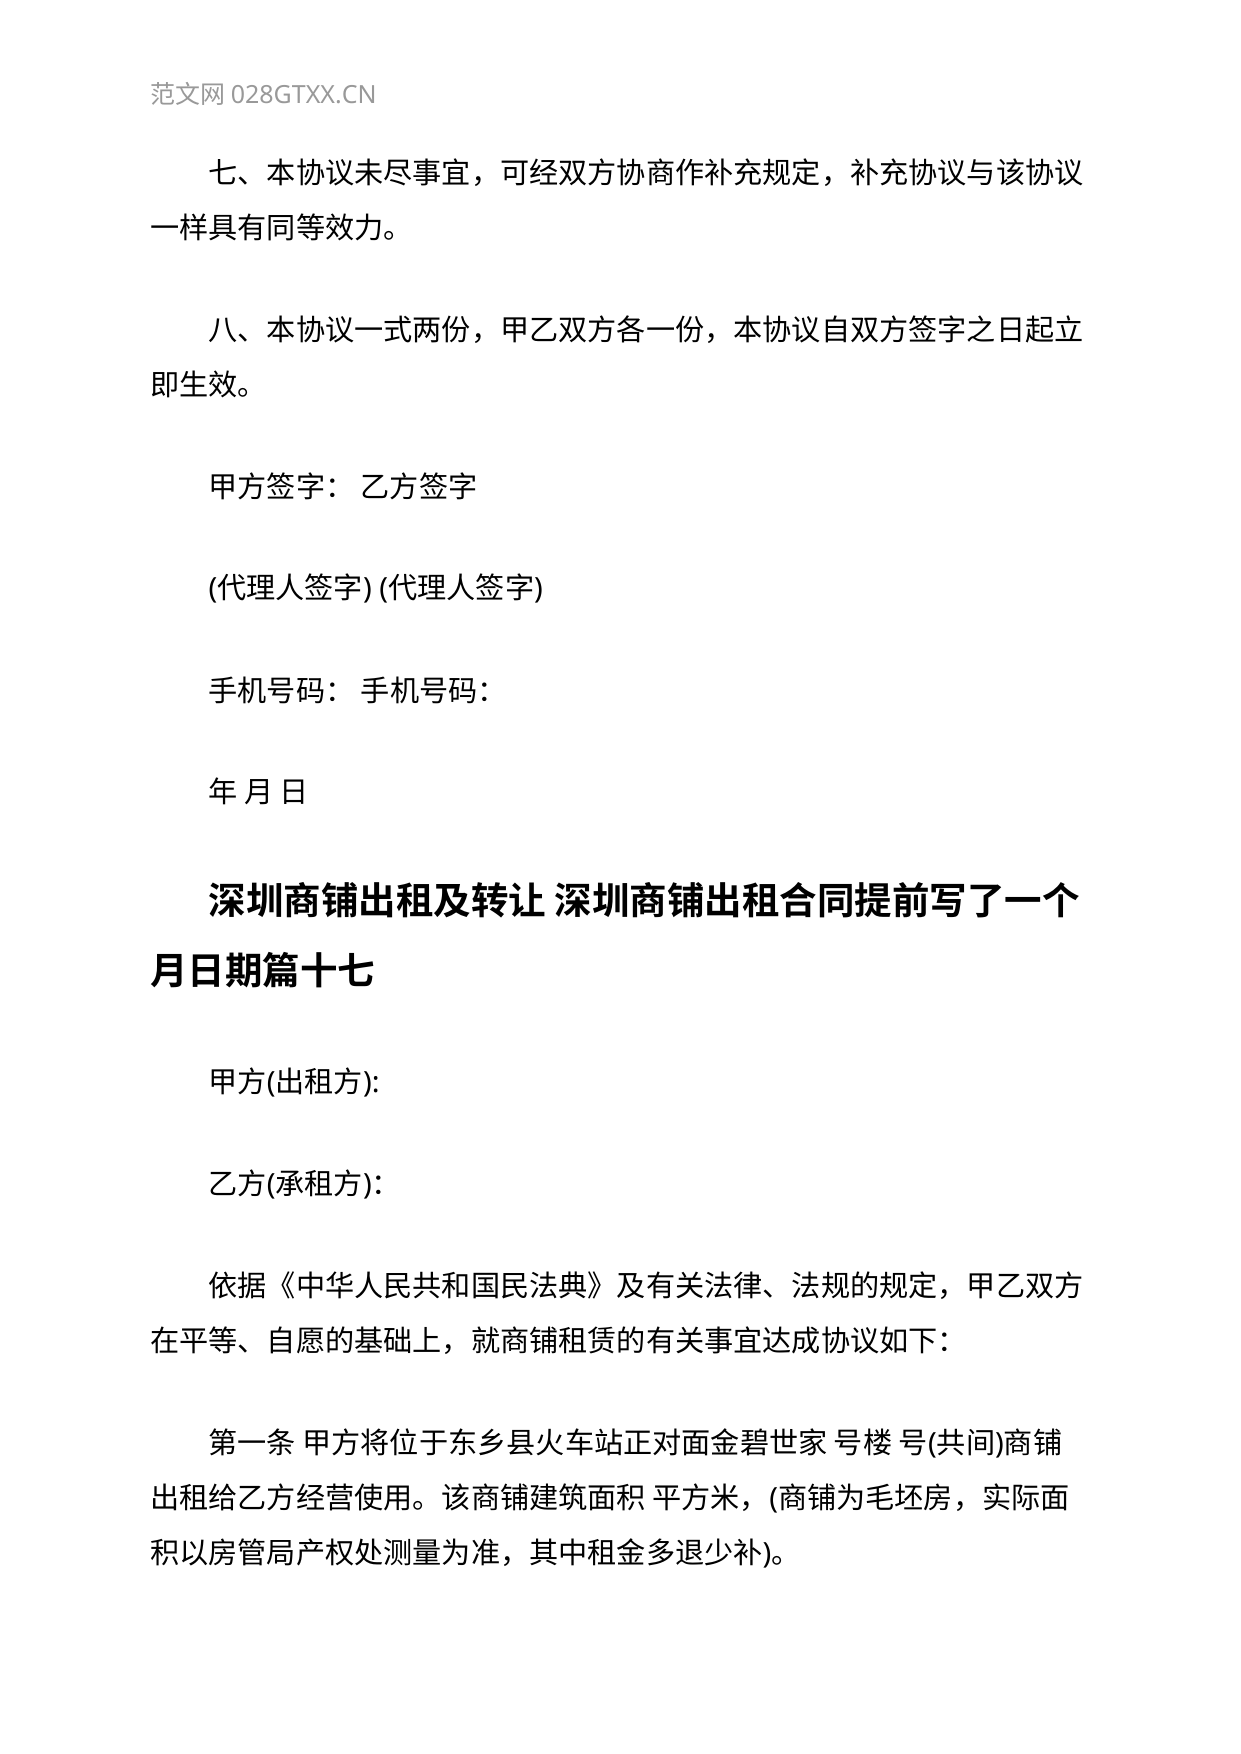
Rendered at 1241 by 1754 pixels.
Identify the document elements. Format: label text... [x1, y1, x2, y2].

text 八、本协议一式两份，甲乙双方各一份，本协议自双方签字之日起立即生效。 [150, 307, 1090, 404]
text 深圳商铺出租及转让 深圳商铺出租合同提前写了一个月日期篇十七 [150, 871, 1090, 995]
text 依据《中华人民共和国民法典》及有关法律、法规的规定，甲乙双方在平等、自愿的基础上，就商铺租赁的有关事宜达成协议如下： [150, 1262, 1090, 1360]
text 甲方(出租方): [150, 1058, 1090, 1101]
text 甲方签字： 乙方签字 [150, 463, 1090, 506]
text 七、本协议未尽事宜，可经双方协商作补充规定，补充协议与该协议一样具有同等效力。 [150, 150, 1090, 247]
text 手机号码： 手机号码： [150, 667, 1090, 709]
text 第一条 甲方将位于东乡县火车站正对面金碧世家 号楼 号(共间)商铺出租给乙方经营使用。该商铺建筑面积 平方米，(商铺为毛坯房，实际面积以房管局产权处测量为准，其中租金多退少补)。 [150, 1419, 1090, 1572]
text 乙方(承租方)： [150, 1161, 1090, 1203]
text 年 月 日 [150, 769, 1090, 811]
text (代理人签字) (代理人签字) [150, 565, 1090, 607]
